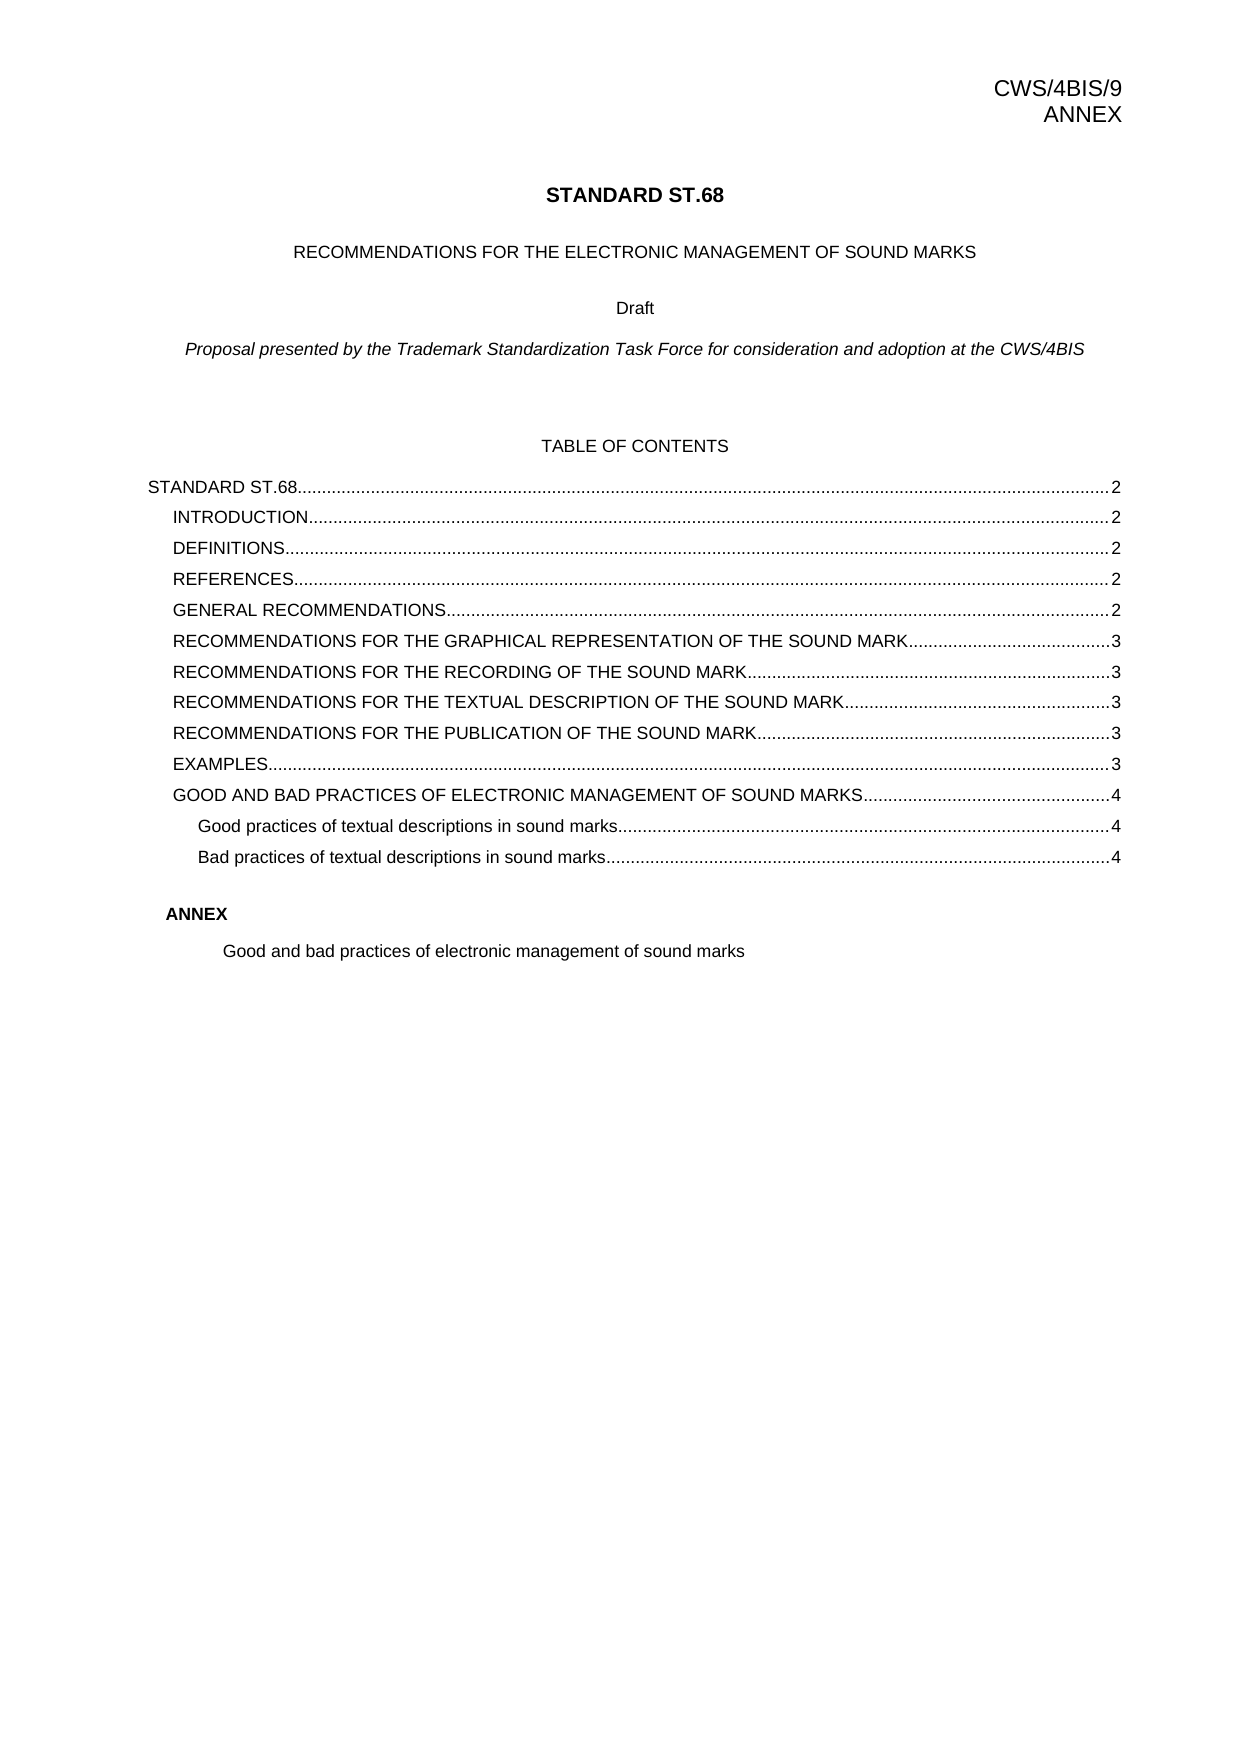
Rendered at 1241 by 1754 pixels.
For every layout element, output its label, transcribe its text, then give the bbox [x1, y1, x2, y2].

text ANNEX [165, 904, 1122, 924]
text RECOMMENDATIONS FOR THE TEXTUAL DESCRIPTION OF THE SOUND MARK 3 [173, 692, 1122, 713]
text Bad practices of textual descriptions in sound marks 4 [198, 846, 1122, 867]
text TABLE OF CONTENTS [148, 436, 1122, 456]
text RECOMMENDATIONS FOR THE GRAPHICAL REPRESENTATION OF THE SOUND MARK 3 [173, 631, 1122, 651]
text GOOD AND BAD PRACTICES OF ELECTRONIC MANAGEMENT OF SOUND MARKS 4 [173, 785, 1122, 805]
text Good practices of textual descriptions in sound marks 4 [198, 816, 1122, 836]
text Proposal presented by the Trademark Standardization Task Force for consideration and adoption at the CWS/4BIS [148, 339, 1122, 359]
text Draft [148, 298, 1122, 318]
text REFERENCES 2 [173, 569, 1122, 589]
text INTRODUCTION 2 [173, 507, 1122, 528]
title STANDARD ST.68 [148, 183, 1122, 207]
title RECOMMENDations FOR THE Electronic Management of Sound Marks [148, 242, 1122, 263]
text RECOMMENDATIONS FOR THE PUBLICATION OF THE SOUND MARK 3 [173, 723, 1122, 743]
text STANDARD ST.68 2 [148, 476, 1122, 497]
text DEFINITIONS 2 [173, 538, 1122, 558]
text RECOMMENDATIONS FOR THE RECORDING OF THE SOUND MARK 3 [173, 661, 1122, 682]
text Good and bad practices of electronic management of sound marks [165, 941, 1122, 961]
text GENERAL RECOMMENDATIONS 2 [173, 600, 1122, 620]
text EXAMPLES 3 [173, 754, 1122, 774]
